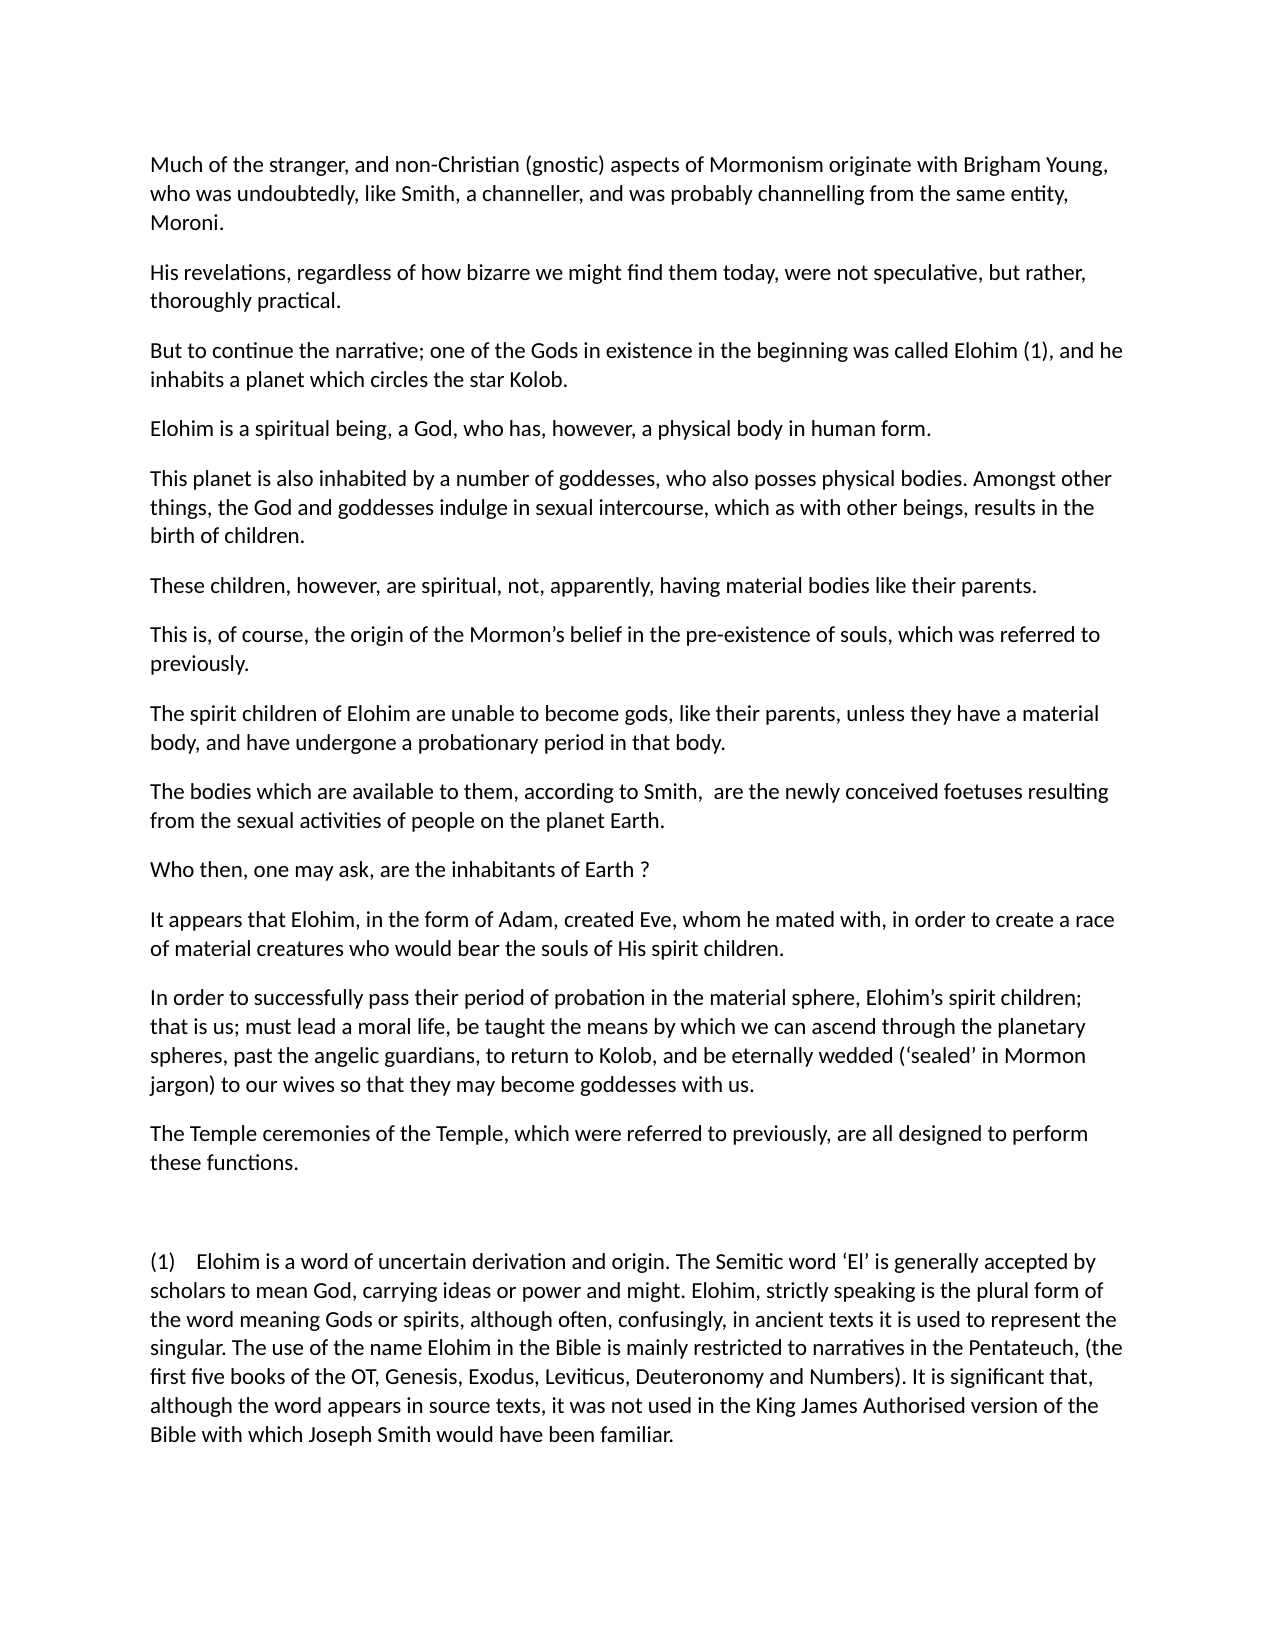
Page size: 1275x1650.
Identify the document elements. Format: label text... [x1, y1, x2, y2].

text (1) Elohim is a word of uncertain derivation and origin. The Semitic word ‘El’ is generally accepted by scholars to mean God, carrying ideas or power and might. Elohim, strictly speaking is the plural form of the word meaning Gods or spirits, although often, confusingly, in ancient texts it is used to represent the singular. The use of the name Elohim in the Bible is mainly restricted to narratives in the Pentateuch, (the first five books of the OT, Genesis, Exodus, Leviticus, Deuteronomy and Numbers). It is significant that, although the word appears in source texts, it was not used in the King James Authorised version of the Bible with which Joseph Smith would have been familiar. [150, 1247, 1125, 1448]
text This planet is also inhabited by a number of goddesses, who also posses physical bodies. Amongst other things, the God and goddesses indulge in sexual intercourse, which as with other beings, results in the birth of children. [150, 463, 1125, 549]
text Elohim is a spiritual being, a God, who has, however, a physical body in human form. [150, 414, 1125, 442]
text But to continue the narrative; one of the Gods in existence in the beginning was called Elohim (1), and he inhabits a planet which circles the star Kolob. [150, 335, 1125, 393]
text In order to successfully pass their period of probation in the material sphere, Elohim’s spirit children; that is us; must lead a moral life, be taught the means by which we can ascend through the planetary spheres, past the angelic guardians, to return to Kolob, and be eternally wedded (‘sealed’ in Mormon jargon) to our wives so that they may become goddesses with us. [150, 983, 1125, 1098]
text The spirit children of Elohim are unable to become gods, like their parents, unless they have a material body, and have undergone a probationary period in that body. [150, 698, 1125, 756]
text His revelations, regardless of how bizarre we might find them today, were not speculative, but rather, thoroughly practical. [150, 257, 1125, 314]
text The Temple ceremonies of the Temple, which were referred to previously, are all designed to perform these functions. [150, 1119, 1125, 1176]
text The bodies which are available to them, according to Smith, are the newly conceived foetuses resulting from the sexual activities of people on the planet Earth. [150, 777, 1125, 834]
text These children, however, are spiritual, not, apparently, having material bodies like their parents. [150, 570, 1125, 599]
text Much of the stranger, and non-Christian (gnostic) aspects of Mormonism originate with Brigham Young, who was undoubtedly, like Smith, a channeller, and was probably channelling from the same entity, Moroni. [150, 150, 1125, 236]
text It appears that Elohim, in the form of Adam, created Eve, whom he mated with, in order to create a race of material creatures who would bear the souls of His spirit children. [150, 904, 1125, 962]
text This is, of course, the origin of the Mormon’s belief in the pre-existence of souls, which was referred to previously. [150, 620, 1125, 677]
text Who then, one may ask, are the inhabitants of Earth ? [150, 855, 1125, 884]
